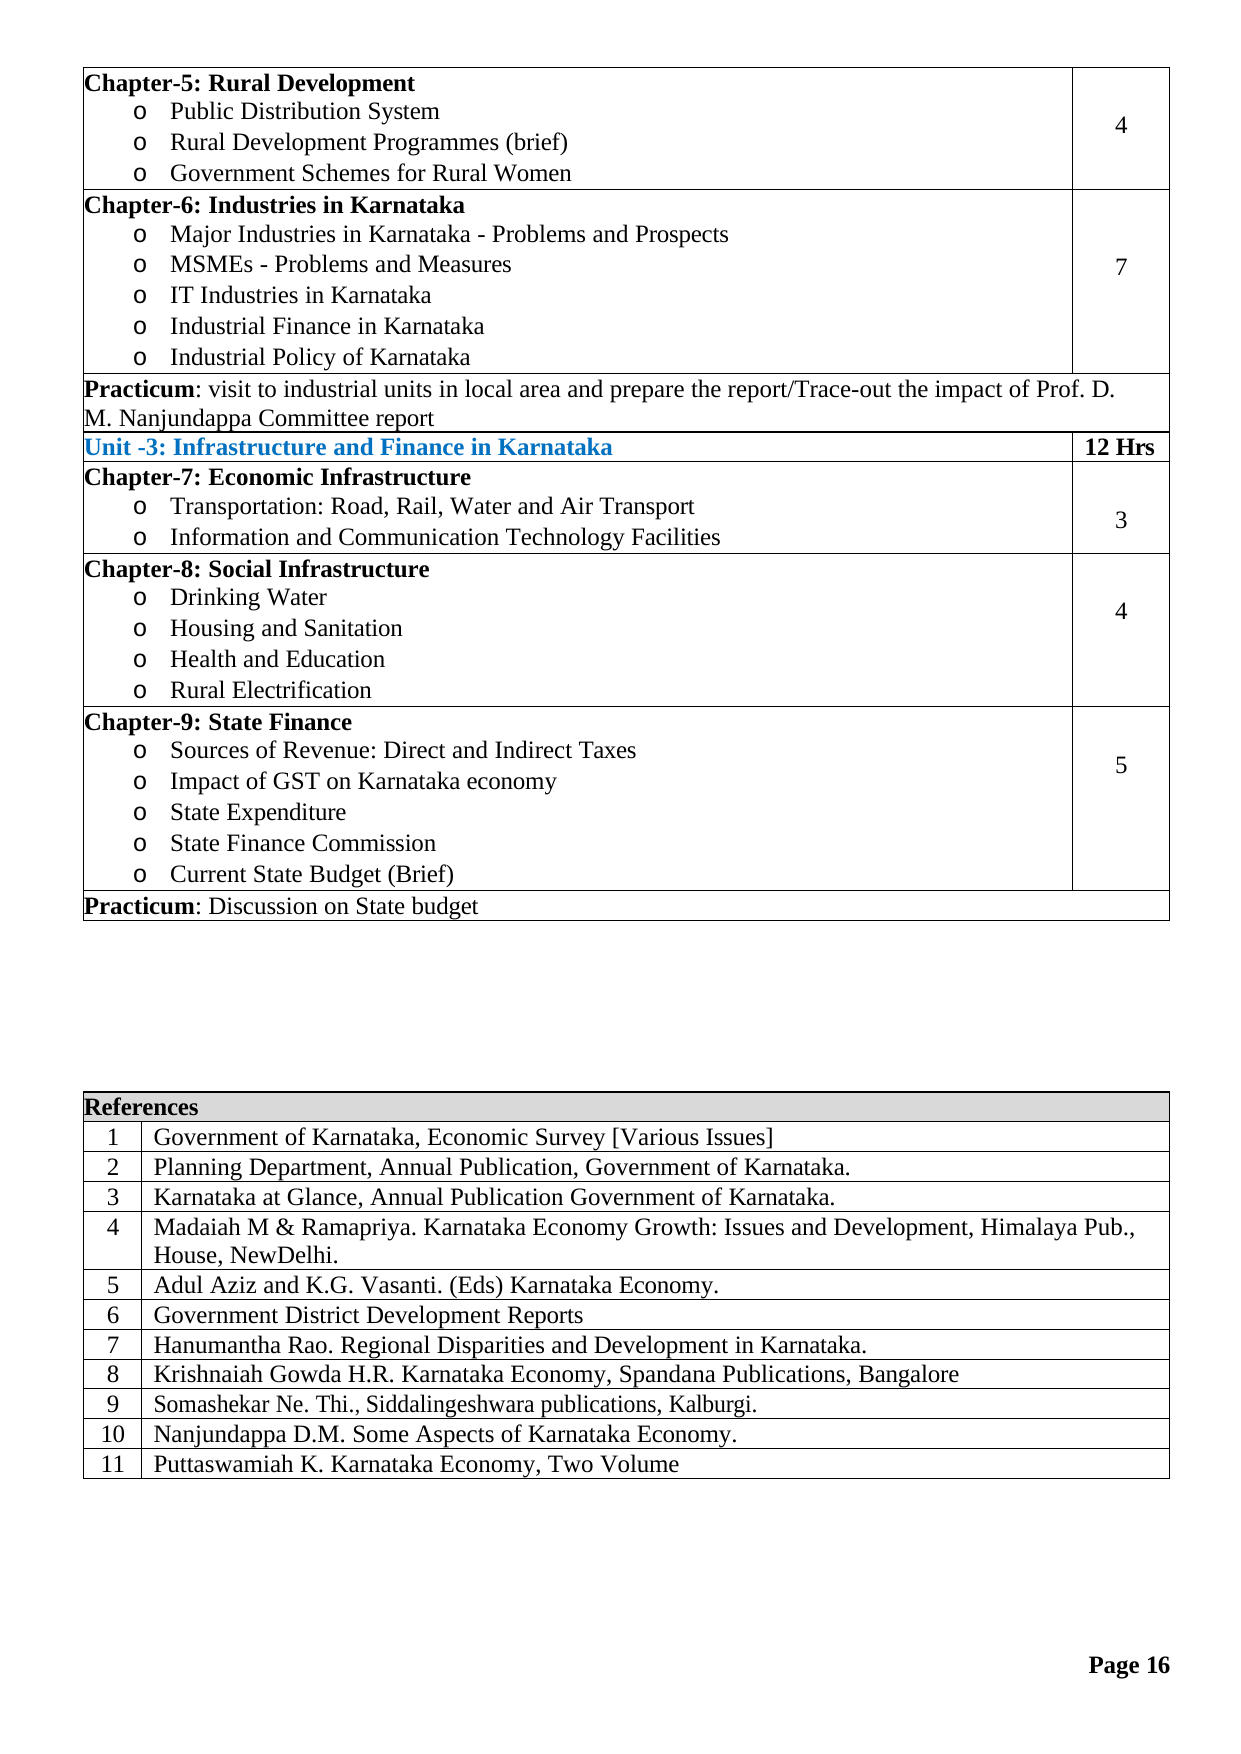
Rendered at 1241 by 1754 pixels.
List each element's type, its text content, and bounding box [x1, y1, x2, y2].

table_cell Chapter-9: State Finance Sources of Revenue: Direct and Indirect Taxes Impact of GST on Karnataka economy State Expenditure State Finance Commission Current State Budget (Brief) [84, 707, 1072, 890]
table_cell Karnataka at Glance, Annual Publication Government of Karnataka. [142, 1182, 1169, 1211]
table_cell Hanumantha Rao. Regional Disparities and Development in Karnataka. [142, 1330, 1169, 1358]
table_cell 3 [1073, 462, 1169, 553]
table_cell 4 [1073, 554, 1169, 706]
table_cell 1 [84, 1122, 141, 1151]
table_cell Government of Karnataka, Economic Survey [Various Issues] [142, 1122, 1169, 1151]
table_cell 3 [84, 1182, 141, 1211]
table_cell 5 [1073, 707, 1169, 890]
table_cell 7 [84, 1330, 141, 1358]
table_cell Nanjundappa D.M. Some Aspects of Karnataka Economy. [142, 1419, 1169, 1448]
table_cell Krishnaiah Gowda H.R. Karnataka Economy, Spandana Publications, Bangalore [142, 1360, 1169, 1388]
table_cell Planning Department, Annual Publication, Government of Karnataka. [142, 1152, 1169, 1181]
table_cell 5 [84, 1270, 141, 1299]
table_header Chapter-5: Rural Development Public Distribution System Rural Development Programmes (brief) Government Schemes for Rural Women [84, 68, 1072, 189]
table_cell Unit -3: Infrastructure and Finance in Karnataka [84, 433, 1072, 461]
table_cell Adul Aziz and K.G. Vasanti. (Eds) Karnataka Economy. [142, 1270, 1169, 1299]
table_cell 8 [84, 1360, 141, 1388]
table_cell Madaiah M & Ramapriya. Karnataka Economy Growth: Issues and Development, Himalaya Pub., House, NewDelhi. [142, 1212, 1169, 1269]
table_cell 2 [84, 1152, 141, 1181]
table_cell 11 [84, 1449, 141, 1478]
table_cell Practicum: Discussion on State budget [84, 891, 1169, 919]
table_cell 10 [84, 1419, 141, 1448]
table_cell Chapter-7: Economic Infrastructure Transportation: Road, Rail, Water and Air Transport Information and Communication Technology Facilities [84, 462, 1072, 553]
table_cell Chapter-6: Industries in Karnataka Major Industries in Karnataka - Problems and Prospects MSMEs - Problems and Measures IT Industries in Karnataka Industrial Finance in Karnataka Industrial Policy of Karnataka [84, 190, 1072, 373]
table_cell Chapter-8: Social Infrastructure Drinking Water Housing and Sanitation Health and Education Rural Electrification [84, 554, 1072, 706]
table_cell Somashekar Ne. Thi., Siddalingeshwara publications, Kalburgi. [142, 1389, 1169, 1418]
table_cell Practicum: visit to industrial units in local area and prepare the report/Trace-out the impact of Prof. D. M. Nanjundappa Committee report [84, 374, 1169, 431]
table_cell 6 [84, 1300, 141, 1329]
table_header 4 [1073, 68, 1169, 189]
table_header References [84, 1093, 1169, 1121]
table_cell 9 [84, 1389, 141, 1418]
table_cell Puttaswamiah K. Karnataka Economy, Two Volume [142, 1449, 1169, 1478]
table_cell 4 [84, 1212, 141, 1269]
table_cell 12 Hrs [1073, 433, 1169, 461]
table_cell 7 [1073, 190, 1169, 373]
table_cell Government District Development Reports [142, 1300, 1169, 1329]
